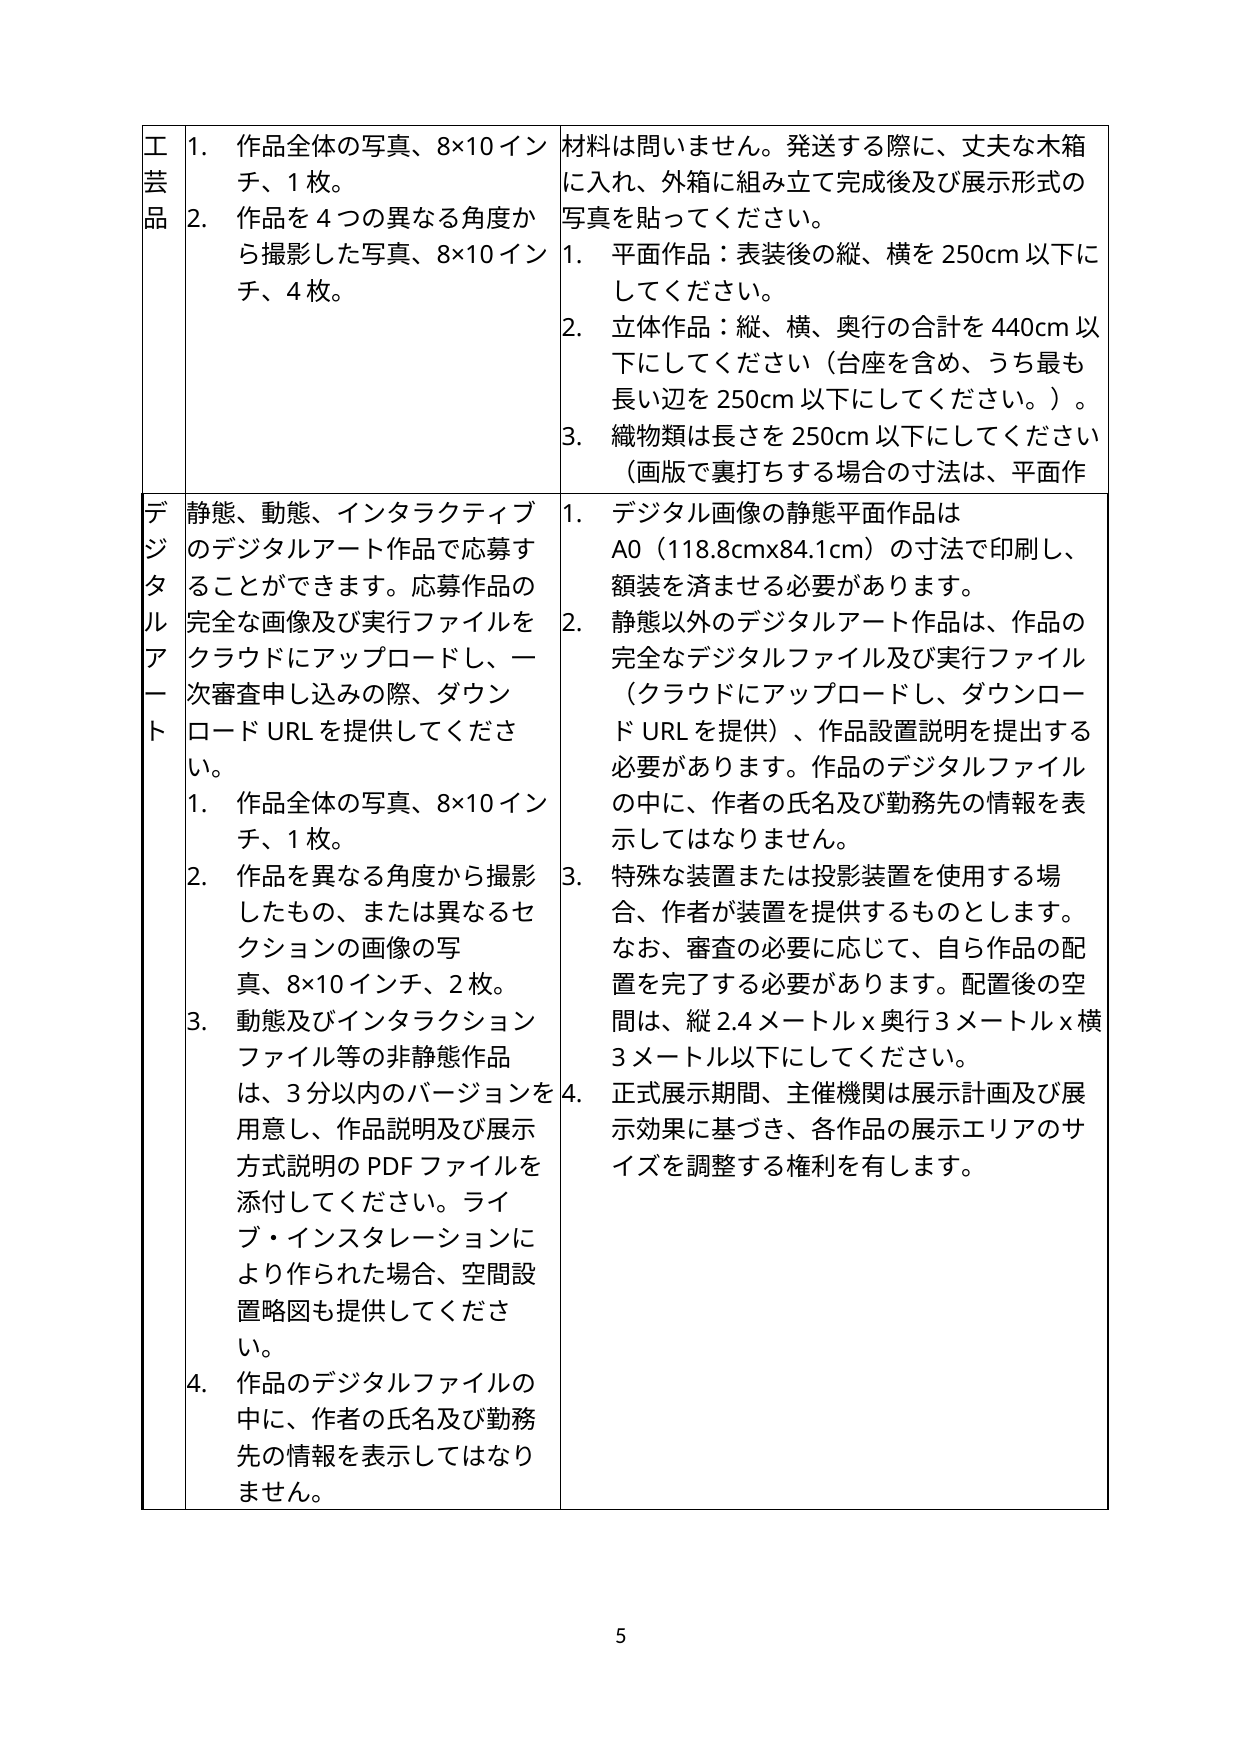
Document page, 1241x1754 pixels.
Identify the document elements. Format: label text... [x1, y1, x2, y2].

table_cell 材料は問いません。発送する際に、丈夫な木箱に入れ、外箱に組み立て完成後及び展示形式の写真を貼ってください。 平面作品：表装後の縦、横を250cm以下にしてください。 立体作品：縦、横、奥行の合計を440cm以下にしてください（台座を含め、うち最も長い辺を250cm以下にしてください。）。 織物類は長さを250cm以下にしてください（画版で裏打ちする場合の寸法は、平面作品の規定と同様です。）。 [561, 126, 1108, 492]
table_cell 静態、動態、インタラクティブのデジタルアート作品で応募することができます。応募作品の完全な画像及び実行ファイルをクラウドにアップロードし、一次審査申し込みの際、ダウンロードURLを提供してください。 作品全体の写真、8×10インチ、1枚。 作品を異なる角度から撮影したもの、または異なるセクションの画像の写真、8×10インチ、2枚。 動態及びインタラクションファイル等の非静態作品は、3分以内のバージョンを用意し、作品説明及び展示方式説明のPDFファイルを添付してください。ライブ・インスタレーションにより作られた場合、空間設置略図も提供してください。 作品のデジタルファイルの中に、作者の氏名及び勤務先の情報を表示してはなりません。 [186, 494, 560, 1508]
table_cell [186, 126, 560, 492]
table_cell デジタルアート [144, 494, 185, 1508]
table_cell 工芸品 [143, 126, 185, 492]
table_cell デジタル画像の静態平面作品はA0（118.8cmx84.1cm）の寸法で印刷し、額装を済ませる必要があります。 静態以外のデジタルアート作品は、作品の完全なデジタルファイル及び実行ファイル（クラウドにアップロードし、ダウンロードURLを提供）、作品設置説明を提出する必要があります。作品のデジタルファイルの中に、作者の氏名及び勤務先の情報を表示してはなりません。 特殊な装置または投影装置を使用する場合、作者が装置を提供するものとします。なお、審査の必要に応じて、自ら作品の配置を完了する必要があります。配置後の空間は、縦2.4メートルx奥行3メートルx横3メートル以下にしてください。 正式展示期間、主催機関は展示計画及び展示効果に基づき、各作品の展示エリアのサイズを調整する権利を有します。 [561, 494, 1107, 1508]
